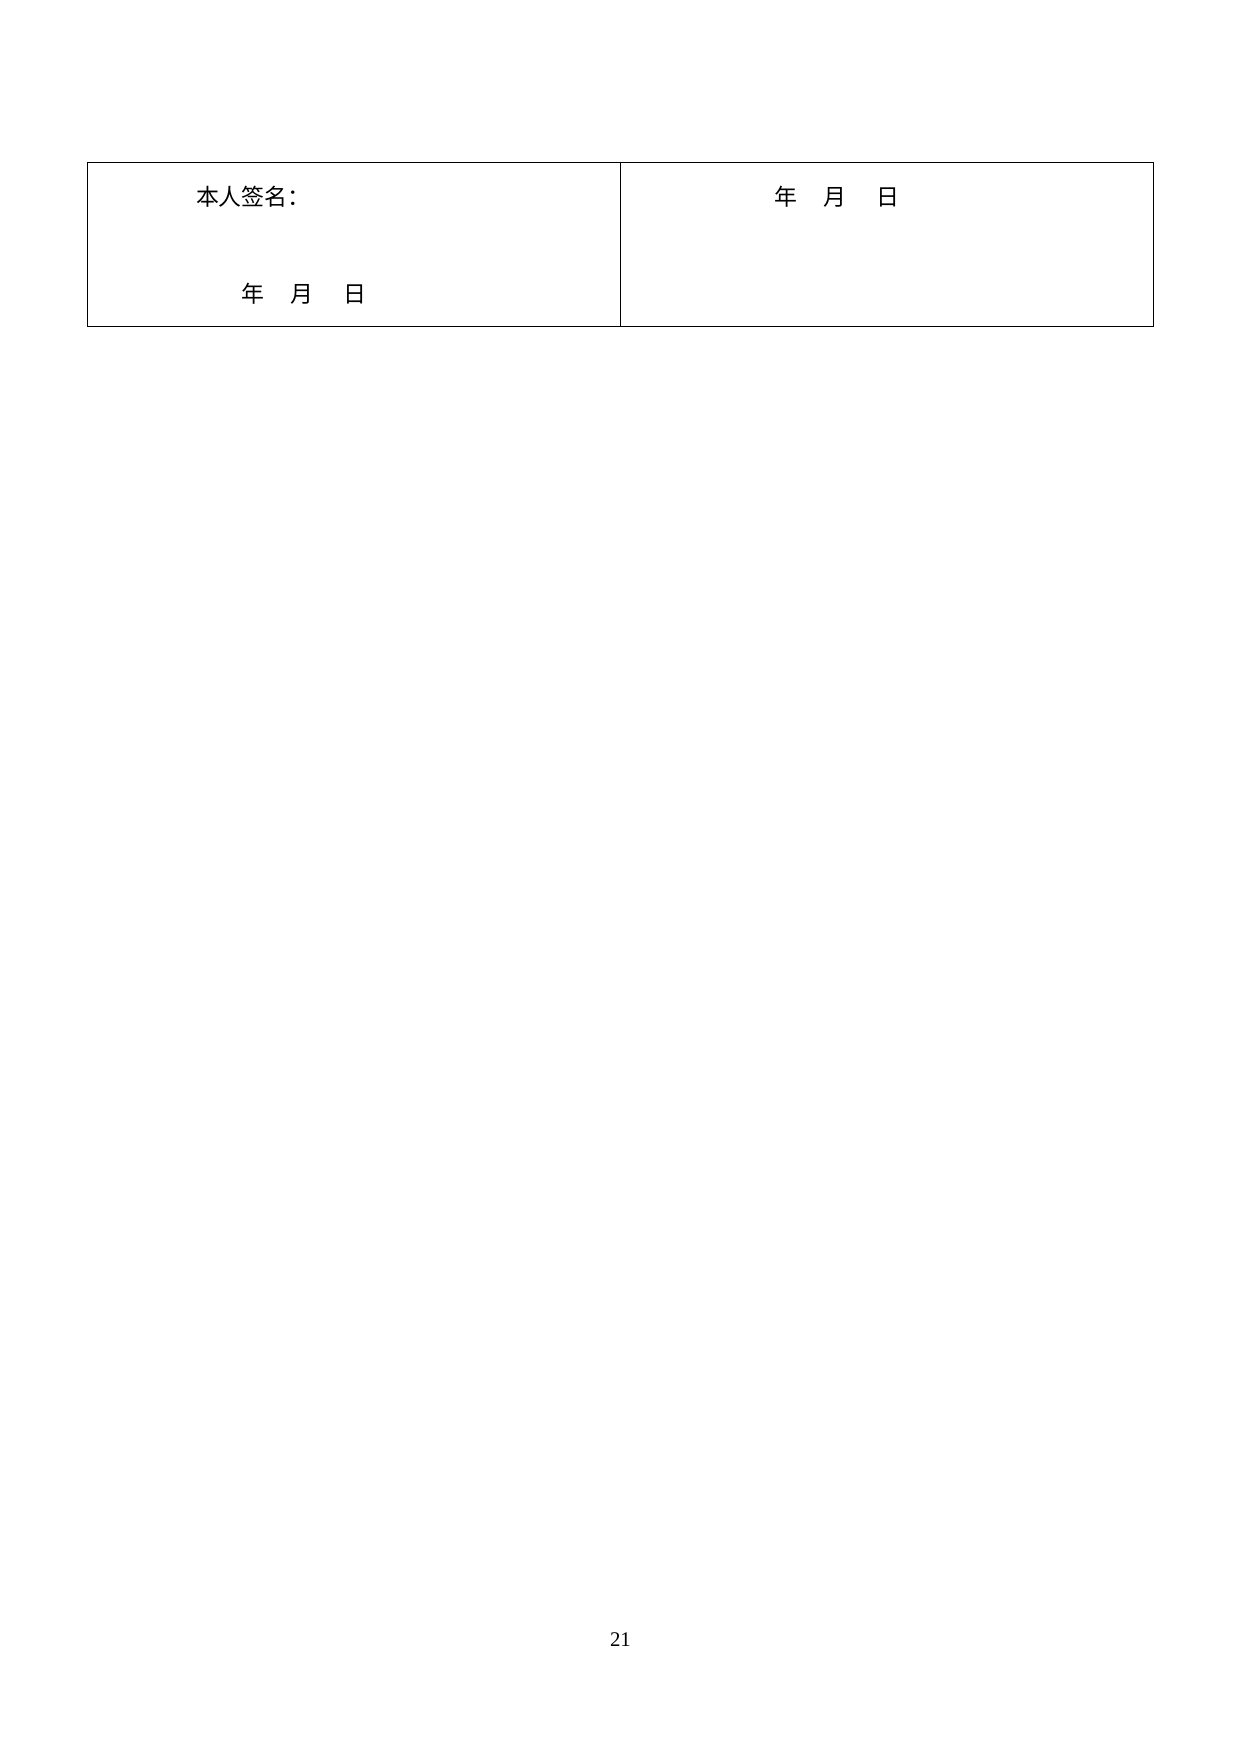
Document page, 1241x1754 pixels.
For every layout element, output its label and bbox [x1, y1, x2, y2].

table_cell [621, 163, 1153, 326]
table_cell [88, 163, 620, 326]
